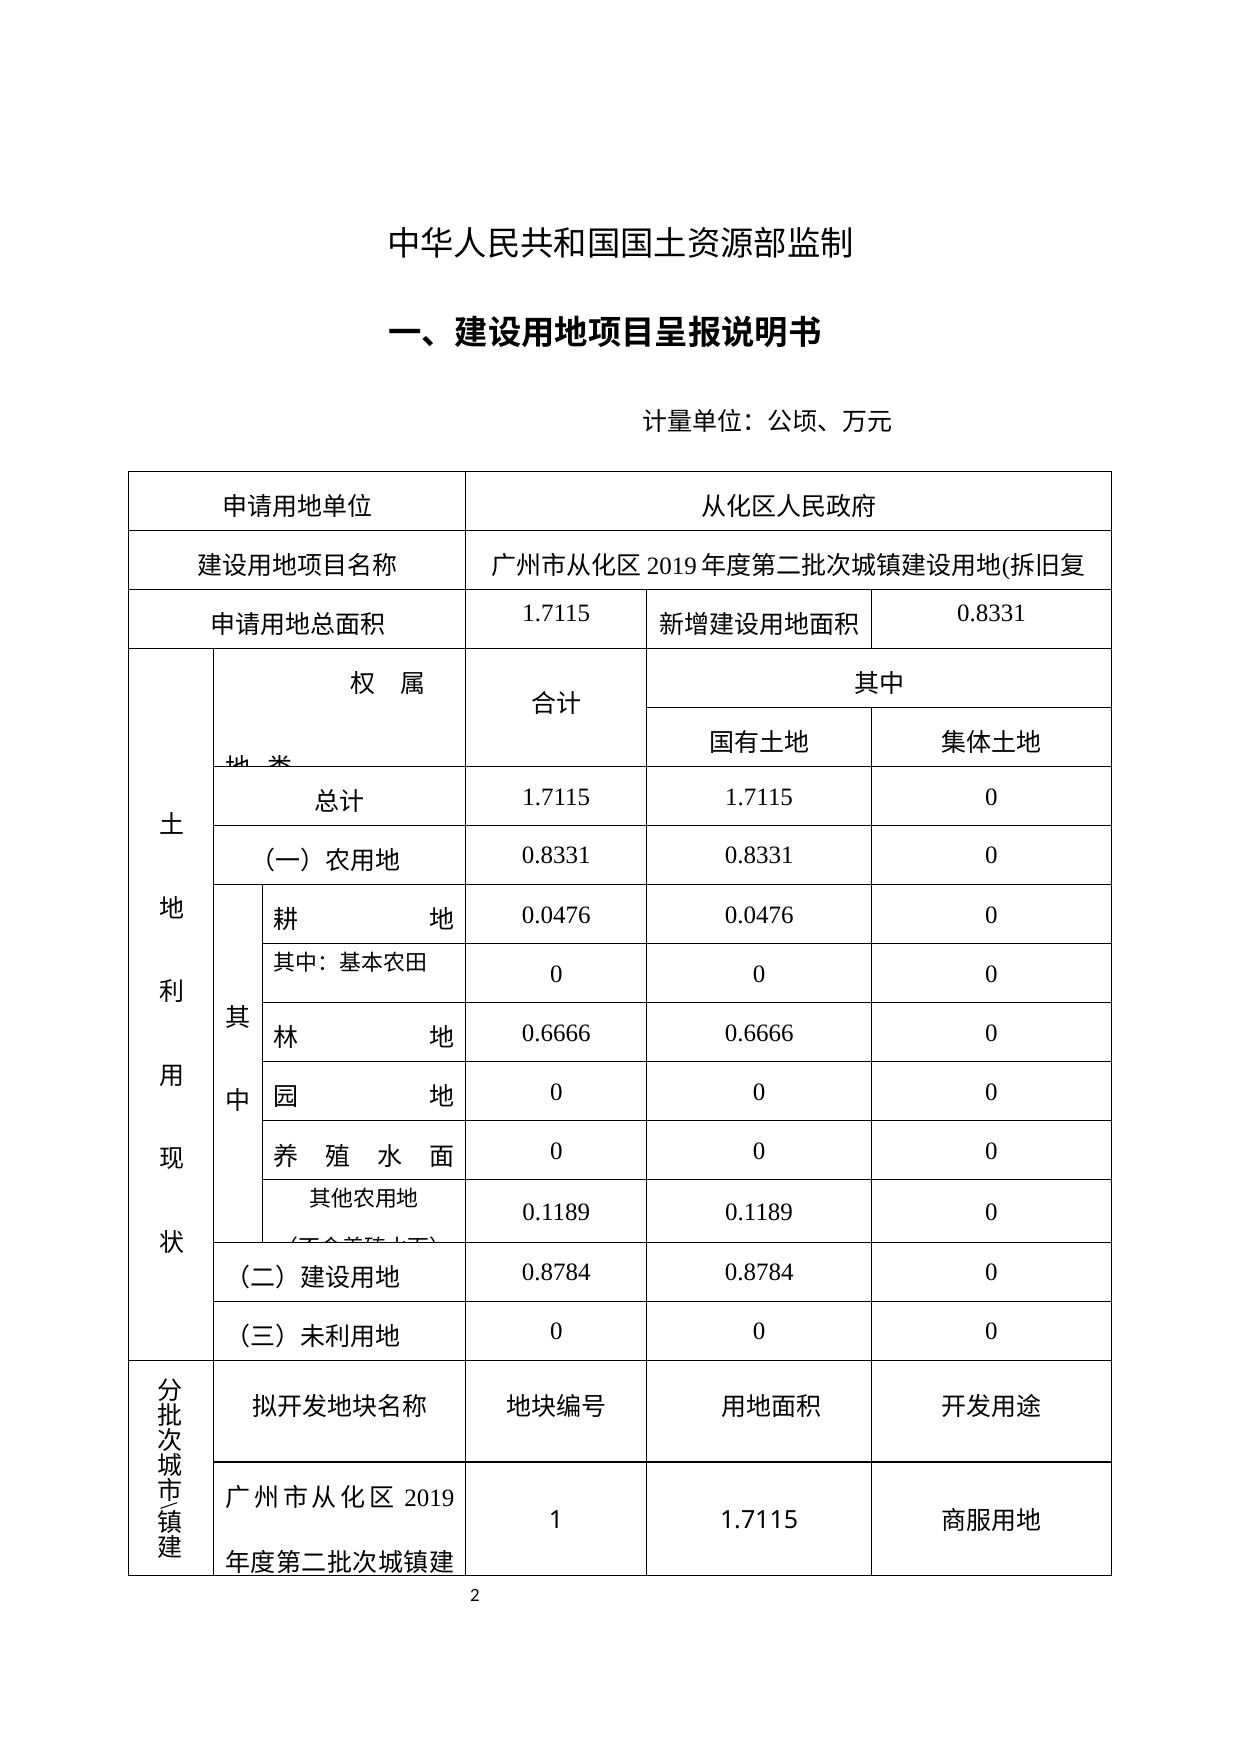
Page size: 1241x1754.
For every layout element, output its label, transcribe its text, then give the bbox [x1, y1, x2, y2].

table_cell 用地面积 [647, 1361, 871, 1461]
table_cell 0 [466, 1302, 646, 1360]
text 计量单位：公顷、万元 [153, 387, 1087, 452]
table_cell 合计 [466, 649, 646, 766]
table_cell 0 [466, 1121, 646, 1179]
table_cell 0 [872, 885, 1111, 943]
table_cell 广州市从化区2019年度第二批次城镇建设用地（拆旧复垦） [214, 1463, 465, 1575]
table_cell 国有土地 [647, 708, 871, 766]
table_cell 耕地 [263, 885, 465, 943]
table_cell 其中 [647, 649, 1111, 707]
table_cell 建设用地项目名称 [129, 531, 465, 589]
table_cell 分批次城市\镇建设用地 [129, 1361, 213, 1575]
table_cell 广州市从化区2019年度第二批次城镇建设用地(拆旧复垦) [466, 531, 1111, 589]
table_cell 0.8331 [872, 590, 1111, 648]
table_cell 1.7115 [647, 767, 871, 825]
table_cell 其中：基本农田 [263, 944, 465, 1002]
table_cell 1.7115 [466, 767, 646, 825]
table_cell 0 [647, 1062, 871, 1120]
table_cell 1.7115 [466, 590, 646, 648]
table_cell 权 属 地 类 [214, 649, 465, 766]
table_cell 0.8331 [466, 826, 646, 884]
table_cell （一）农用地 [214, 826, 465, 884]
table_cell 0 [872, 767, 1111, 825]
table_cell 养殖水面 [263, 1121, 465, 1179]
table_cell 新增建设用地面积 [647, 590, 871, 648]
table_cell 申请用地总面积 [129, 590, 465, 648]
table_cell 土 地 利 用 现 状 [129, 649, 213, 1360]
table_cell 0 [872, 826, 1111, 884]
table_cell 0.1189 [647, 1180, 871, 1242]
table_cell 0.6666 [466, 1003, 646, 1061]
table_cell 0.8784 [466, 1243, 646, 1301]
table_cell 0 [872, 1243, 1111, 1301]
table_cell 0 [872, 1302, 1111, 1360]
table_cell 园地 [263, 1062, 465, 1120]
table_cell 0.0476 [647, 885, 871, 943]
text 一、建设用地项目呈报说明书 [153, 298, 1087, 363]
table_cell 0 [647, 1121, 871, 1179]
table_cell 0.0476 [466, 885, 646, 943]
table_cell 0 [872, 1180, 1111, 1242]
table_cell 0 [872, 1003, 1111, 1061]
table_cell 集体土地 [872, 708, 1111, 766]
table_cell 0.8331 [647, 826, 871, 884]
table_cell （三）未利用地 [214, 1302, 465, 1360]
table_cell 总计 [214, 767, 465, 825]
table_header 申请用地单位 [129, 472, 465, 530]
table_cell 0 [466, 1062, 646, 1120]
table_cell 0 [872, 1062, 1111, 1120]
table_cell 0 [466, 944, 646, 1002]
table_cell 0 [647, 1302, 871, 1360]
text 中华人民共和国国土资源部监制 [153, 208, 1087, 273]
table_cell 1 [466, 1463, 646, 1575]
table_cell 0.6666 [647, 1003, 871, 1061]
table_cell 0 [872, 1121, 1111, 1179]
table_cell 开发用途 [872, 1361, 1111, 1461]
table_cell 0 [872, 944, 1111, 1002]
table_cell 林地 [263, 1003, 465, 1061]
table_cell 1.7115 [647, 1463, 871, 1575]
table_header 从化区人民政府 [466, 472, 1111, 530]
table_cell 其 中 [214, 885, 262, 1242]
table_cell （二）建设用地 [214, 1243, 465, 1301]
table_cell 0.8784 [647, 1243, 871, 1301]
table_cell 商服用地 [872, 1463, 1111, 1575]
table_cell 其他农用地 （不含养殖水面） [263, 1180, 465, 1242]
table_cell 地块编号 [466, 1361, 646, 1461]
table_cell 0 [647, 944, 871, 1002]
table_cell 0.1189 [466, 1180, 646, 1242]
table_cell 拟开发地块名称 [214, 1361, 465, 1461]
